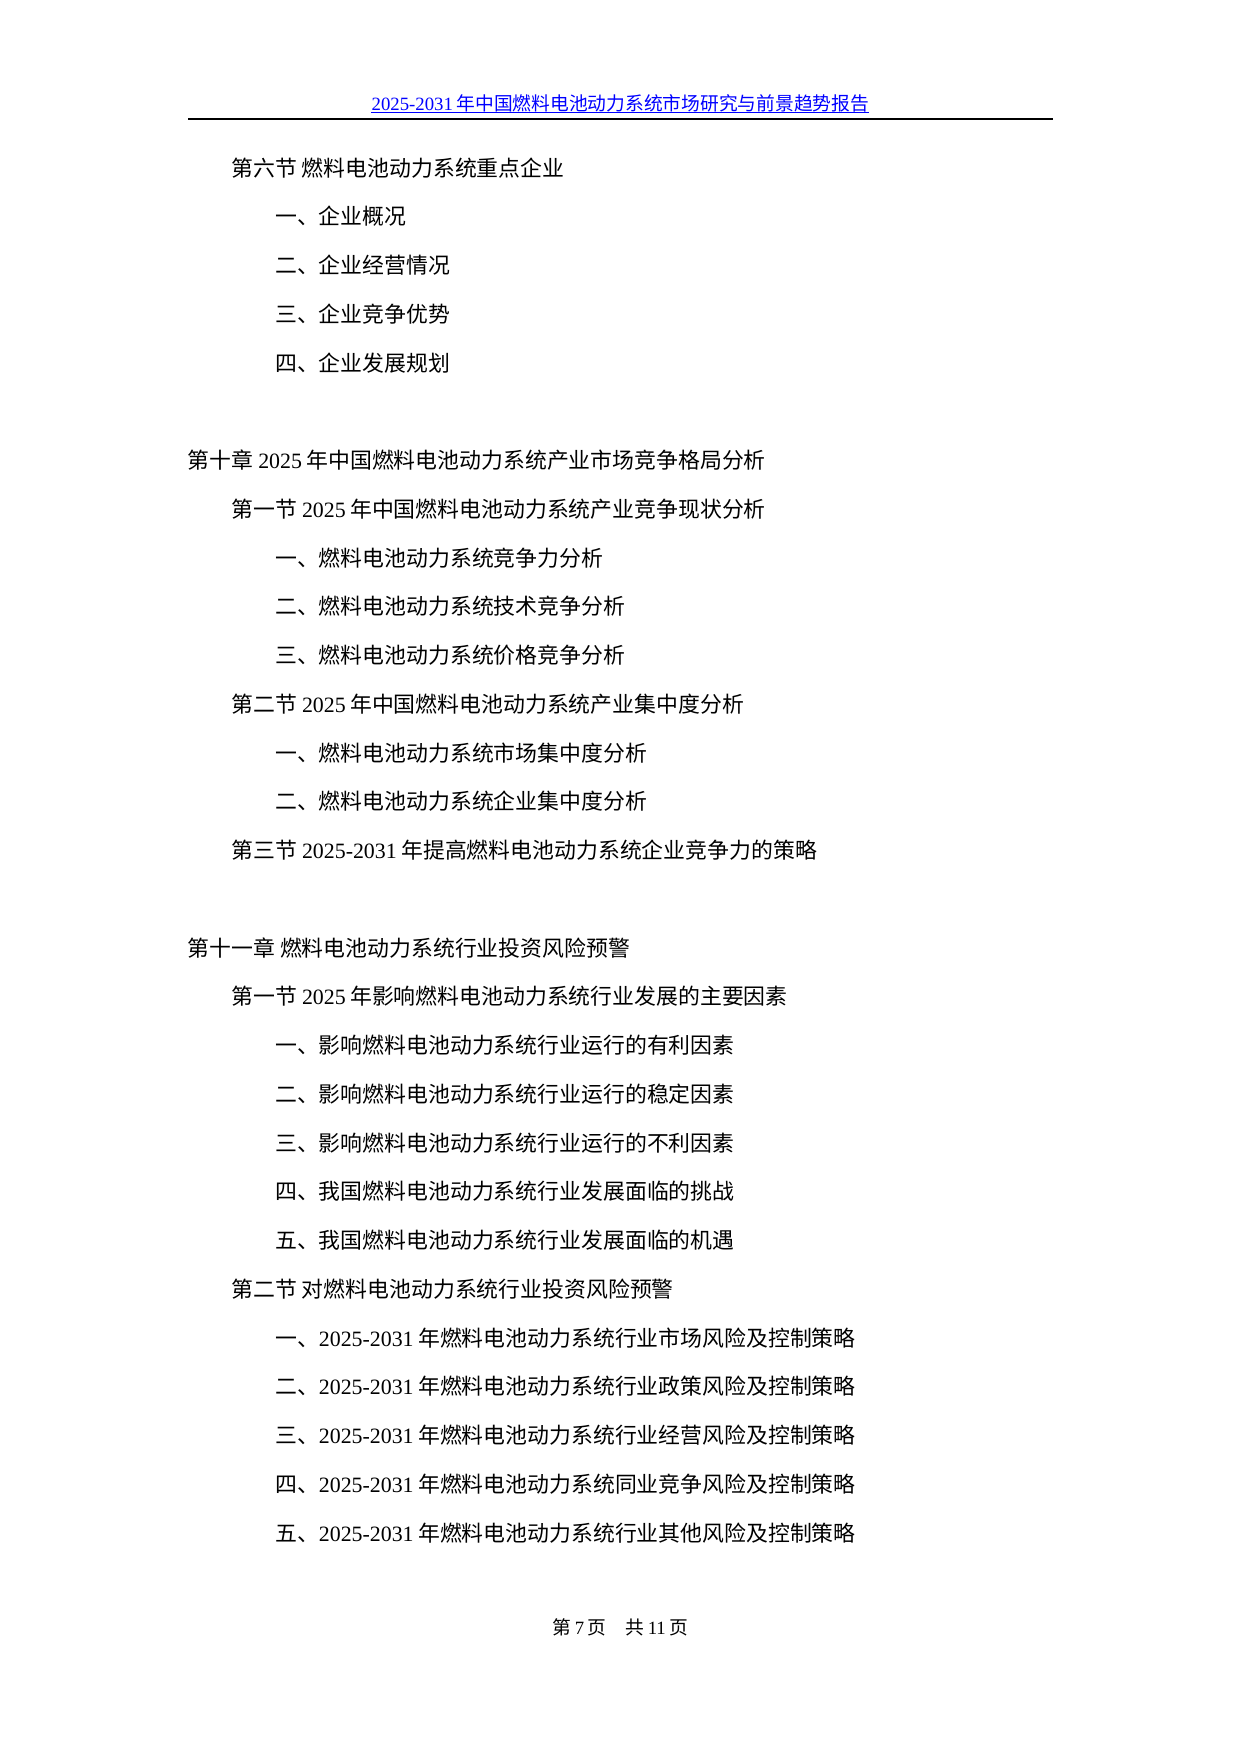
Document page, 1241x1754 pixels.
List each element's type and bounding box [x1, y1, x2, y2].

text [187, 150, 1053, 1548]
